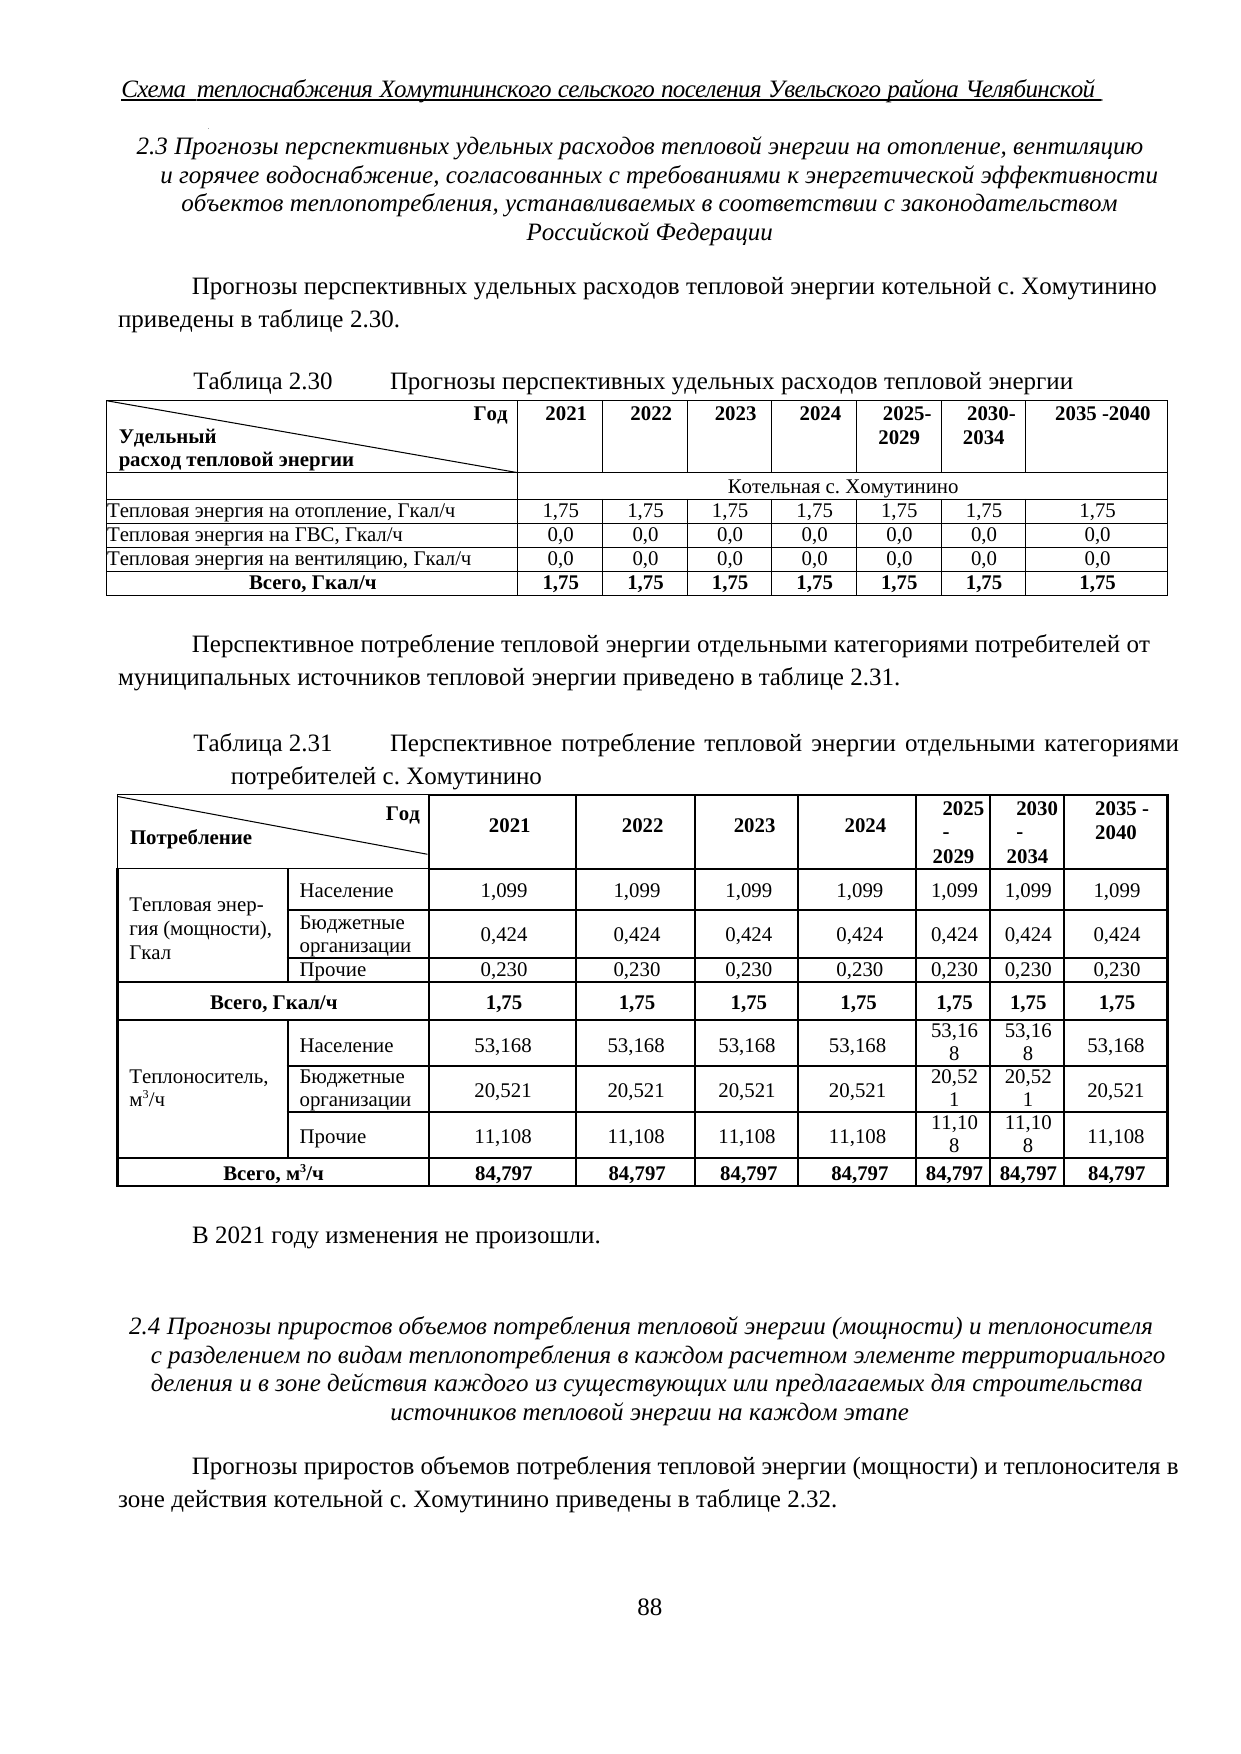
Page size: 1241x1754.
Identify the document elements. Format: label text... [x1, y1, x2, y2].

text Прогнозы приростов объемов потребления тепловой энергии (мощности) и теплоносителя в зоне действия котельной с. Хомутинино приведены в таблице 2.32. [118, 1451, 1182, 1513]
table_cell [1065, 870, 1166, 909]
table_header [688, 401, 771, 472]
list Прогнозы приростов объемов потребления тепловой энергии (мощности) и теплоносителя с разделением по видам теплопотребления в каждом расчетном элементе территориального деления и в зоне действия каждого из существующих или предлагаемых для строительства [129, 1311, 1170, 1397]
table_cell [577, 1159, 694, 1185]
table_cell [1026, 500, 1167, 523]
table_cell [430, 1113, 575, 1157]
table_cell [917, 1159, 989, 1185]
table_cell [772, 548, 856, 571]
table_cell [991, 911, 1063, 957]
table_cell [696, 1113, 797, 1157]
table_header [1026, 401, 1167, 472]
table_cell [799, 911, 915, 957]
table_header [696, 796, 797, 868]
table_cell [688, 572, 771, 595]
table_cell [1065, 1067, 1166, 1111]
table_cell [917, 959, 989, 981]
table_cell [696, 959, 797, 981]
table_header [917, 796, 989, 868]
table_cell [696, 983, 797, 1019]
list Прогнозы перспективных удельных расходов тепловой энергии на отопление, вентиляцию и горячее водоснабжение, согласованных с требованиями к энергетической эффективности [136, 131, 1162, 188]
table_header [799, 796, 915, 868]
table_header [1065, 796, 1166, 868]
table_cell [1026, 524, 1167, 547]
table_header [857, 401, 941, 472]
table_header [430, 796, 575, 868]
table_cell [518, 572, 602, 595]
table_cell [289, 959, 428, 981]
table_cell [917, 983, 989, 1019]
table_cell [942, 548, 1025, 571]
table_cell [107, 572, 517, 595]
text В 2021 году изменения не произошли. [192, 1220, 1238, 1249]
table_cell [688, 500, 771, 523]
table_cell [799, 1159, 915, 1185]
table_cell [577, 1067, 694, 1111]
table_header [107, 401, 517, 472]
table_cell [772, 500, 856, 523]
text Перспективное потребление тепловой энергии отдельными категориями потребителей от муниципальных источников тепловой энергии приведено в таблице 2.31. [118, 629, 1238, 690]
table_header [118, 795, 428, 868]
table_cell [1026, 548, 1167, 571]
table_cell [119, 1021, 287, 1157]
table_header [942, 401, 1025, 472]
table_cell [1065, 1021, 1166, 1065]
text Прогнозы перспективных удельных расходов тепловой энергии котельной с. Хомутинино приведены в таблице 2.30. [118, 271, 1238, 333]
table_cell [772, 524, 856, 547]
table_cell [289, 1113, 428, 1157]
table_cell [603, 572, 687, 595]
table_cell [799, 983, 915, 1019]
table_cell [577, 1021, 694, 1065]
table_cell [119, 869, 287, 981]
text объектов теплопотребления, устанавливаемых в соответствии с законодательством Российской Федерации [181, 188, 1119, 246]
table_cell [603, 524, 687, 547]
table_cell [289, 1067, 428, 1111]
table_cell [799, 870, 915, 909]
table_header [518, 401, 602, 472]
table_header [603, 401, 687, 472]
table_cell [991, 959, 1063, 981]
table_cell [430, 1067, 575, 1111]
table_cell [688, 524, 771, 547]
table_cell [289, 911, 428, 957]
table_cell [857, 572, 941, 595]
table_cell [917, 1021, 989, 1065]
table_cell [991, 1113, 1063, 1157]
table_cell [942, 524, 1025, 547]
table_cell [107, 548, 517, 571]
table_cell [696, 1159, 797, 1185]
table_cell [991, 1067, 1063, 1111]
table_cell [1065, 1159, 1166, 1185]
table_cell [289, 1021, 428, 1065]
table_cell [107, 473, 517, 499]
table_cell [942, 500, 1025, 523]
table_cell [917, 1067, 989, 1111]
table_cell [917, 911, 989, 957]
text источников тепловой энергии на каждом этапе [390, 1397, 1238, 1426]
text Таблица 2.30 Прогнозы перспективных удельных расходов тепловой энергии [193, 366, 1238, 395]
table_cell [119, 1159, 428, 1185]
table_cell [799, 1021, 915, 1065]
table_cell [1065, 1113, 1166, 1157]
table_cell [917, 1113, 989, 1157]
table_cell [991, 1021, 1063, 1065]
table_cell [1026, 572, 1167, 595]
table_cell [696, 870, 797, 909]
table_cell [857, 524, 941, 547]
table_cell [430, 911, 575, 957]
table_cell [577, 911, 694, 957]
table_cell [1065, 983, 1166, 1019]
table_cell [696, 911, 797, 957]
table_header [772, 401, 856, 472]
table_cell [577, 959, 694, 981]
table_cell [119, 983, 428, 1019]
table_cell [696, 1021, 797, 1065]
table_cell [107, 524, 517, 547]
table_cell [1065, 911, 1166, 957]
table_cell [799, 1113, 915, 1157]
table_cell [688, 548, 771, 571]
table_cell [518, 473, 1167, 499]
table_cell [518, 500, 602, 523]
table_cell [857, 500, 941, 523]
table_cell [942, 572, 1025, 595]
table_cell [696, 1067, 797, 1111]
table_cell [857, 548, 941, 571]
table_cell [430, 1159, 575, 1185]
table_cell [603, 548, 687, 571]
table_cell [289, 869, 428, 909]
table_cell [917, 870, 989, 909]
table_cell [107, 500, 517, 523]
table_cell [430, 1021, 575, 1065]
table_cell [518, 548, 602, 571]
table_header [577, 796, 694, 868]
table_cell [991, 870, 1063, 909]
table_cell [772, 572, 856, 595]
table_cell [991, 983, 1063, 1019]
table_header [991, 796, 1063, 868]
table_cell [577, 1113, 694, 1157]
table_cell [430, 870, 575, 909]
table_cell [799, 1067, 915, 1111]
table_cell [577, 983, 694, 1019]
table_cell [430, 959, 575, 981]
text Таблица 2.31 Перспективное потребление тепловой энергии отдельными категориями потребителей с. Хомутинино [193, 728, 1181, 790]
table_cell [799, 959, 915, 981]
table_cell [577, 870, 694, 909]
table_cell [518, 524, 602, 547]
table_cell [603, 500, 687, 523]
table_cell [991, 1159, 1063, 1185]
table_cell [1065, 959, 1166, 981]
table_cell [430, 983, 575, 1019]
